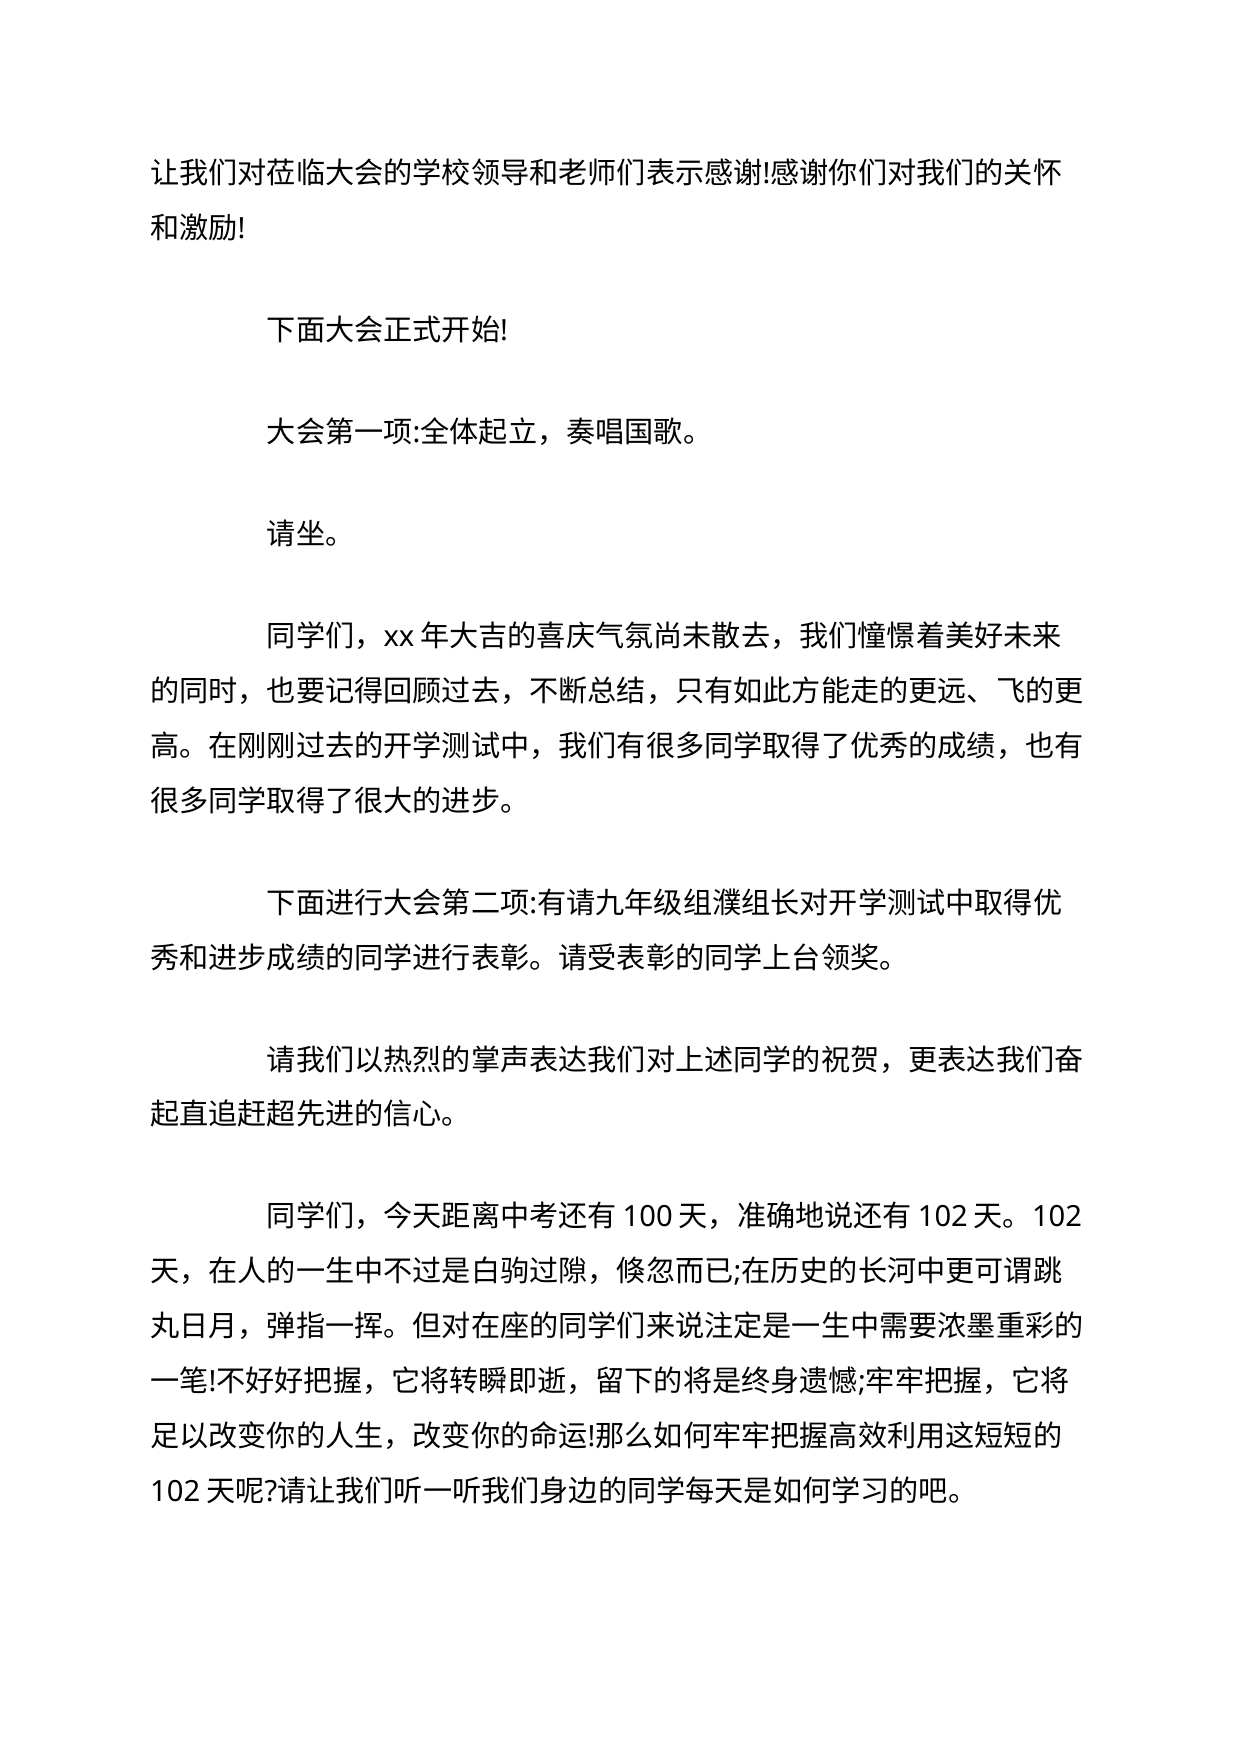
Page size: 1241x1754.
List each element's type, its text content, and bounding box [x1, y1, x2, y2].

text 请坐。 [150, 511, 1090, 553]
text 大会第一项:全体起立，奏唱国歌。 [150, 409, 1090, 451]
text 下面大会正式开始! [150, 307, 1090, 349]
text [150, 150, 1090, 247]
text 请我们以热烈的掌声表达我们对上述同学的祝贺，更表达我们奋起直追赶超先进的信心。 [150, 1036, 1090, 1133]
text 下面进行大会第二项:有请九年级组濮组长对开学测试中取得优秀和进步成绩的同学进行表彰。请受表彰的同学上台领奖。 [150, 879, 1090, 977]
text 同学们，今天距离中考还有100天，准确地说还有102天。102天，在人的一生中不过是白驹过隙，倏忽而已;在历史的长河中更可谓跳丸日月，弹指一挥。但对在座的同学们来说注定是一生中需要浓墨重彩的一笔!不好好把握，它将转瞬即逝，留下的将是终身遗憾;牢牢把握，它将足以改变你的人生，改变你的命运!那么如何牢牢把握高效利用这短短的102天呢?请让我们听一听我们身边的同学每天是如何学习的吧。 [150, 1193, 1090, 1510]
text 同学们，xx年大吉的喜庆气氛尚未散去，我们憧憬着美好未来的同时，也要记得回顾过去，不断总结，只有如此方能走的更远、飞的更高。在刚刚过去的开学测试中，我们有很多同学取得了优秀的成绩，也有很多同学取得了很大的进步。 [150, 613, 1090, 820]
